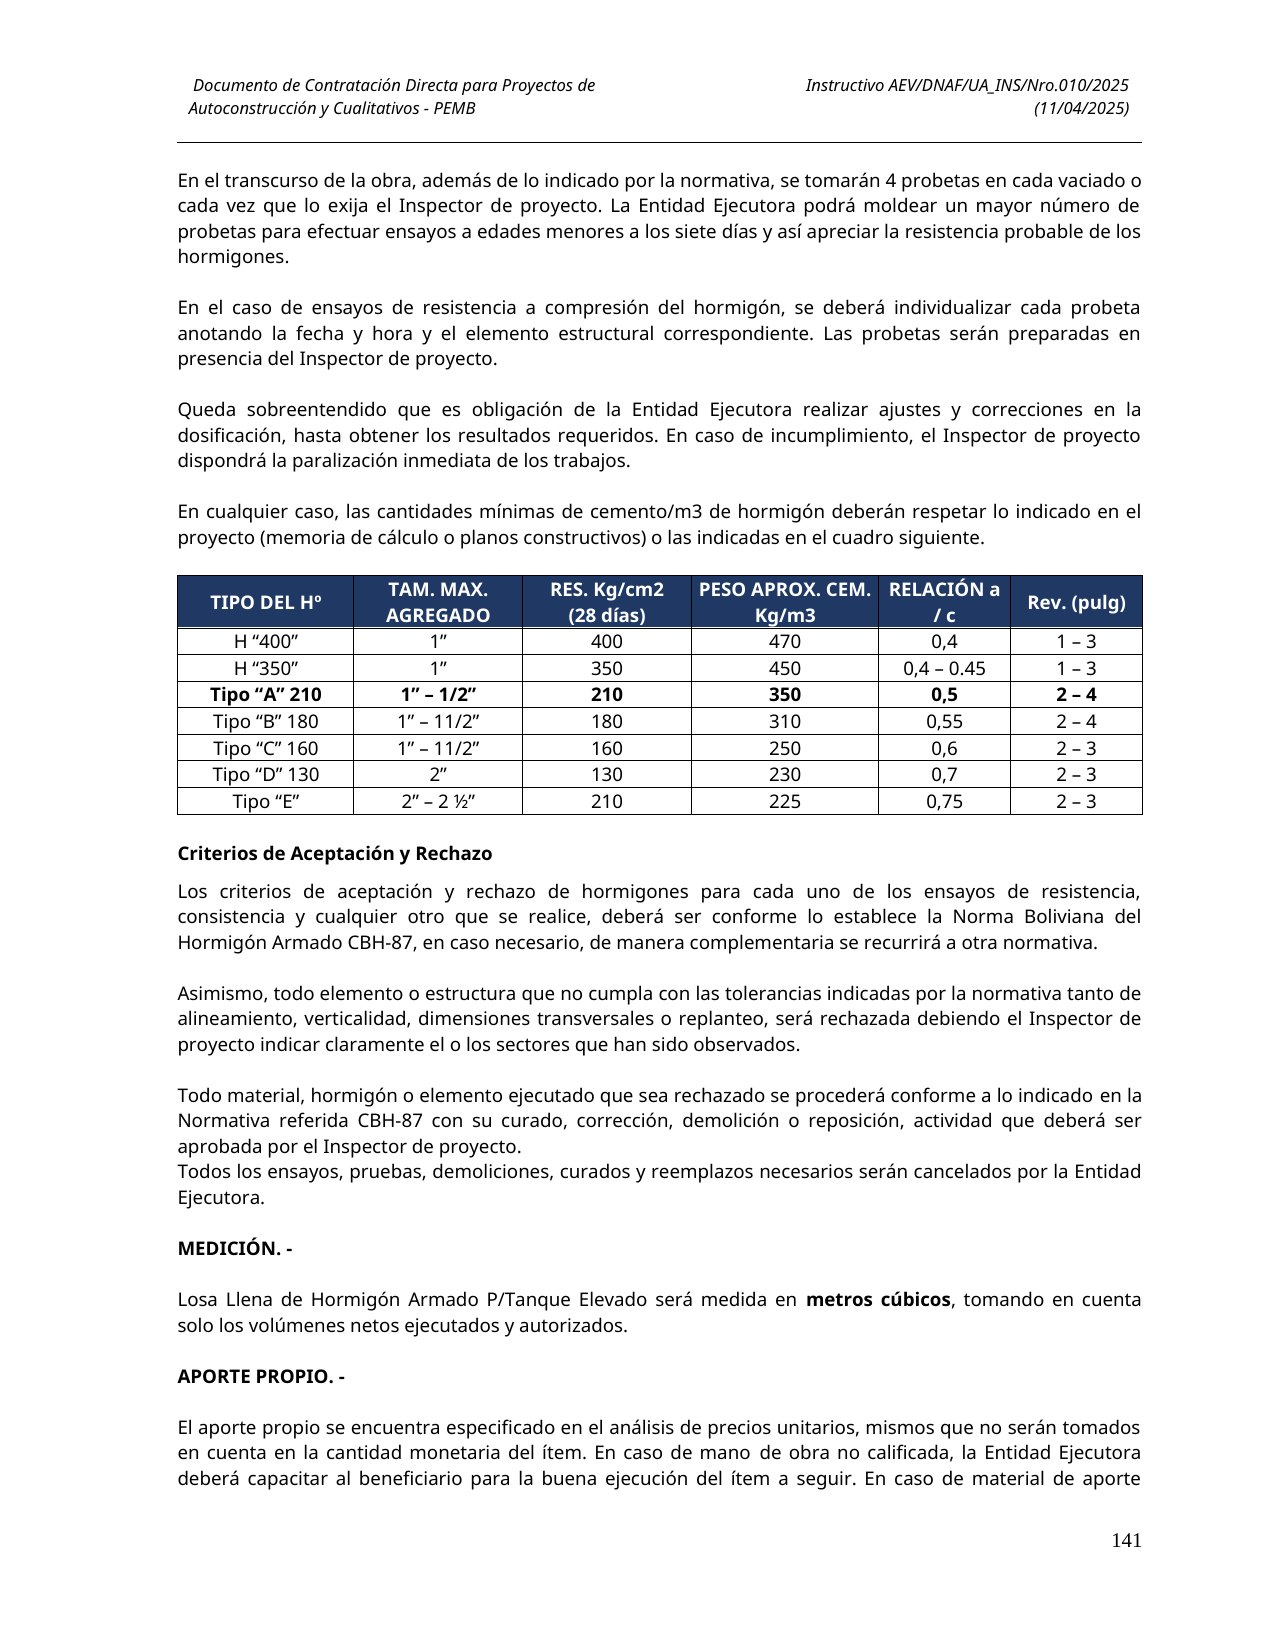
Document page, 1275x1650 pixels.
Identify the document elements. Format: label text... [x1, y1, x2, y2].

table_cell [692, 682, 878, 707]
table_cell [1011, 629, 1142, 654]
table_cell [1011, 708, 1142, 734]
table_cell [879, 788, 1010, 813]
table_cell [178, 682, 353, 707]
text Queda sobreentendido que es obligación de la Entidad Ejecutora realizar ajustes y correcciones en la dosificación, hasta obtener los resultados requeridos. En caso de incumplimiento, el Inspector de proyecto dispondrá la paralización inmediata de los trabajos. [177, 397, 1142, 473]
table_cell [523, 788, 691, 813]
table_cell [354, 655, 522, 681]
text En cualquier caso, las cantidades mínimas de cemento/m3 de hormigón deberán respetar lo indicado en el proyecto (memoria de cálculo o planos constructivos) o las indicadas en el cuadro siguiente. [177, 499, 1142, 550]
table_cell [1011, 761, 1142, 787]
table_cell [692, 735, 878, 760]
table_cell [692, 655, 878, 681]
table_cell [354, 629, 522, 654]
text En el caso de ensayos de resistencia a compresión del hormigón, se deberá individualizar cada probeta anotando la fecha y hora y el elemento estructural correspondiente. Las probetas serán preparadas en presencia del Inspector de proyecto. [177, 295, 1142, 371]
text Losa Llena de Hormigón Armado P/Tanque Elevado será medida en metros cúbicos, tomando en cuenta solo los volúmenes netos ejecutados y autorizados. [177, 1286, 1142, 1337]
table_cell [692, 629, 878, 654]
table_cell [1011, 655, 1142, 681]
text Criterios de Aceptación y Rechazo [177, 840, 1142, 866]
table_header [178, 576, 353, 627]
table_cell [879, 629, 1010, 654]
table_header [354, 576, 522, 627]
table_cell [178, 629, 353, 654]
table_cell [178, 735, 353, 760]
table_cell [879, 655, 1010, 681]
text Todo material, hormigón o elemento ejecutado que sea rechazado se procederá conforme a lo indicado en la Normativa referida CBH-87 con su curado, corrección, demolición o reposición, actividad que deberá ser aprobada por el Inspector de proyecto. [177, 1082, 1142, 1159]
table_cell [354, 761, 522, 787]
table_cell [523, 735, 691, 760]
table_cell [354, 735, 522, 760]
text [177, 1414, 1142, 1491]
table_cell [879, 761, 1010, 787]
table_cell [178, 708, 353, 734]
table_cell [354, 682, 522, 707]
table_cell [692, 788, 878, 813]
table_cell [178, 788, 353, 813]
text APORTE PROPIO. - [177, 1363, 1142, 1388]
text Todos los ensayos, pruebas, demoliciones, curados y reemplazos necesarios serán cancelados por la Entidad Ejecutora. [177, 1159, 1142, 1210]
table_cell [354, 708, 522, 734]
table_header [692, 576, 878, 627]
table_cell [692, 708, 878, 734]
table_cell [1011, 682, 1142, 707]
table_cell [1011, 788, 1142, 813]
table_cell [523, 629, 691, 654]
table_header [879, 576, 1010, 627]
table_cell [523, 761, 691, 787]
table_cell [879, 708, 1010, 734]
text Asimismo, todo elemento o estructura que no cumpla con las tolerancias indicadas por la normativa tanto de alineamiento, verticalidad, dimensiones transversales o replanteo, será rechazada debiendo el Inspector de proyecto indicar claramente el o los sectores que han sido observados. [177, 980, 1142, 1057]
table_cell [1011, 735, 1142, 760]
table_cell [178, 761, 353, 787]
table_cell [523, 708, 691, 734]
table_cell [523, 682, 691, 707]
text En el transcurso de la obra, además de lo indicado por la normativa, se tomarán 4 probetas en cada vaciado o cada vez que lo exija el Inspector de proyecto. La Entidad Ejecutora podrá moldear un mayor número de probetas para efectuar ensayos a edades menores a los siete días y así apreciar la resistencia probable de los hormigones. [177, 167, 1142, 269]
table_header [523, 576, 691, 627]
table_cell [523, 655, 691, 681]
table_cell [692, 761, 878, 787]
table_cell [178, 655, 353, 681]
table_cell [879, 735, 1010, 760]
text MEDICIÓN. - [177, 1235, 1142, 1261]
text Los criterios de aceptación y rechazo de hormigones para cada uno de los ensayos de resistencia, consistencia y cualquier otro que se realice, deberá ser conforme lo establece la Norma Boliviana del Hormigón Armado CBH-87, en caso necesario, de manera complementaria se recurrirá a otra normativa. [177, 878, 1142, 954]
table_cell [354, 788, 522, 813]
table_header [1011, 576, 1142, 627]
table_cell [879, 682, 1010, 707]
